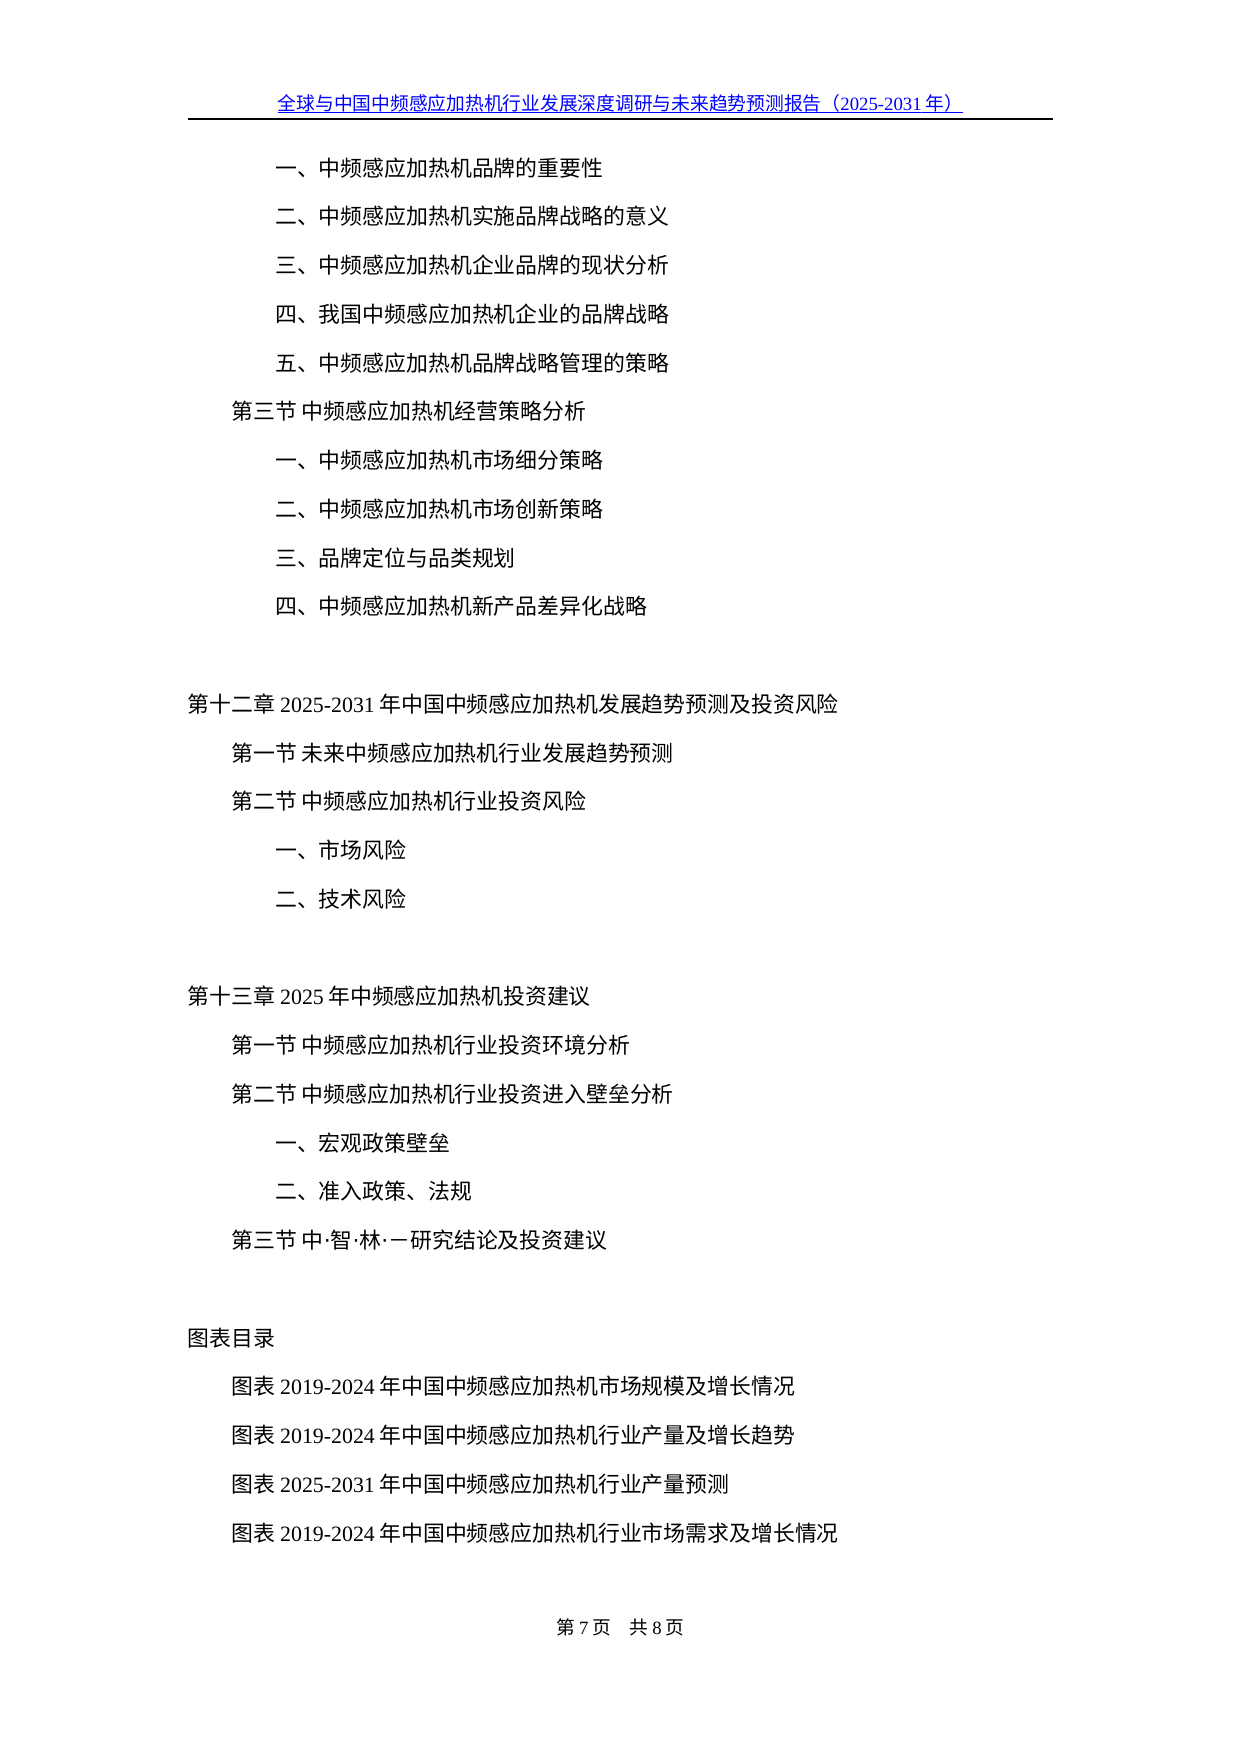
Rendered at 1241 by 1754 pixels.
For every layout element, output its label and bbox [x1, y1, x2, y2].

text [187, 150, 1053, 1548]
